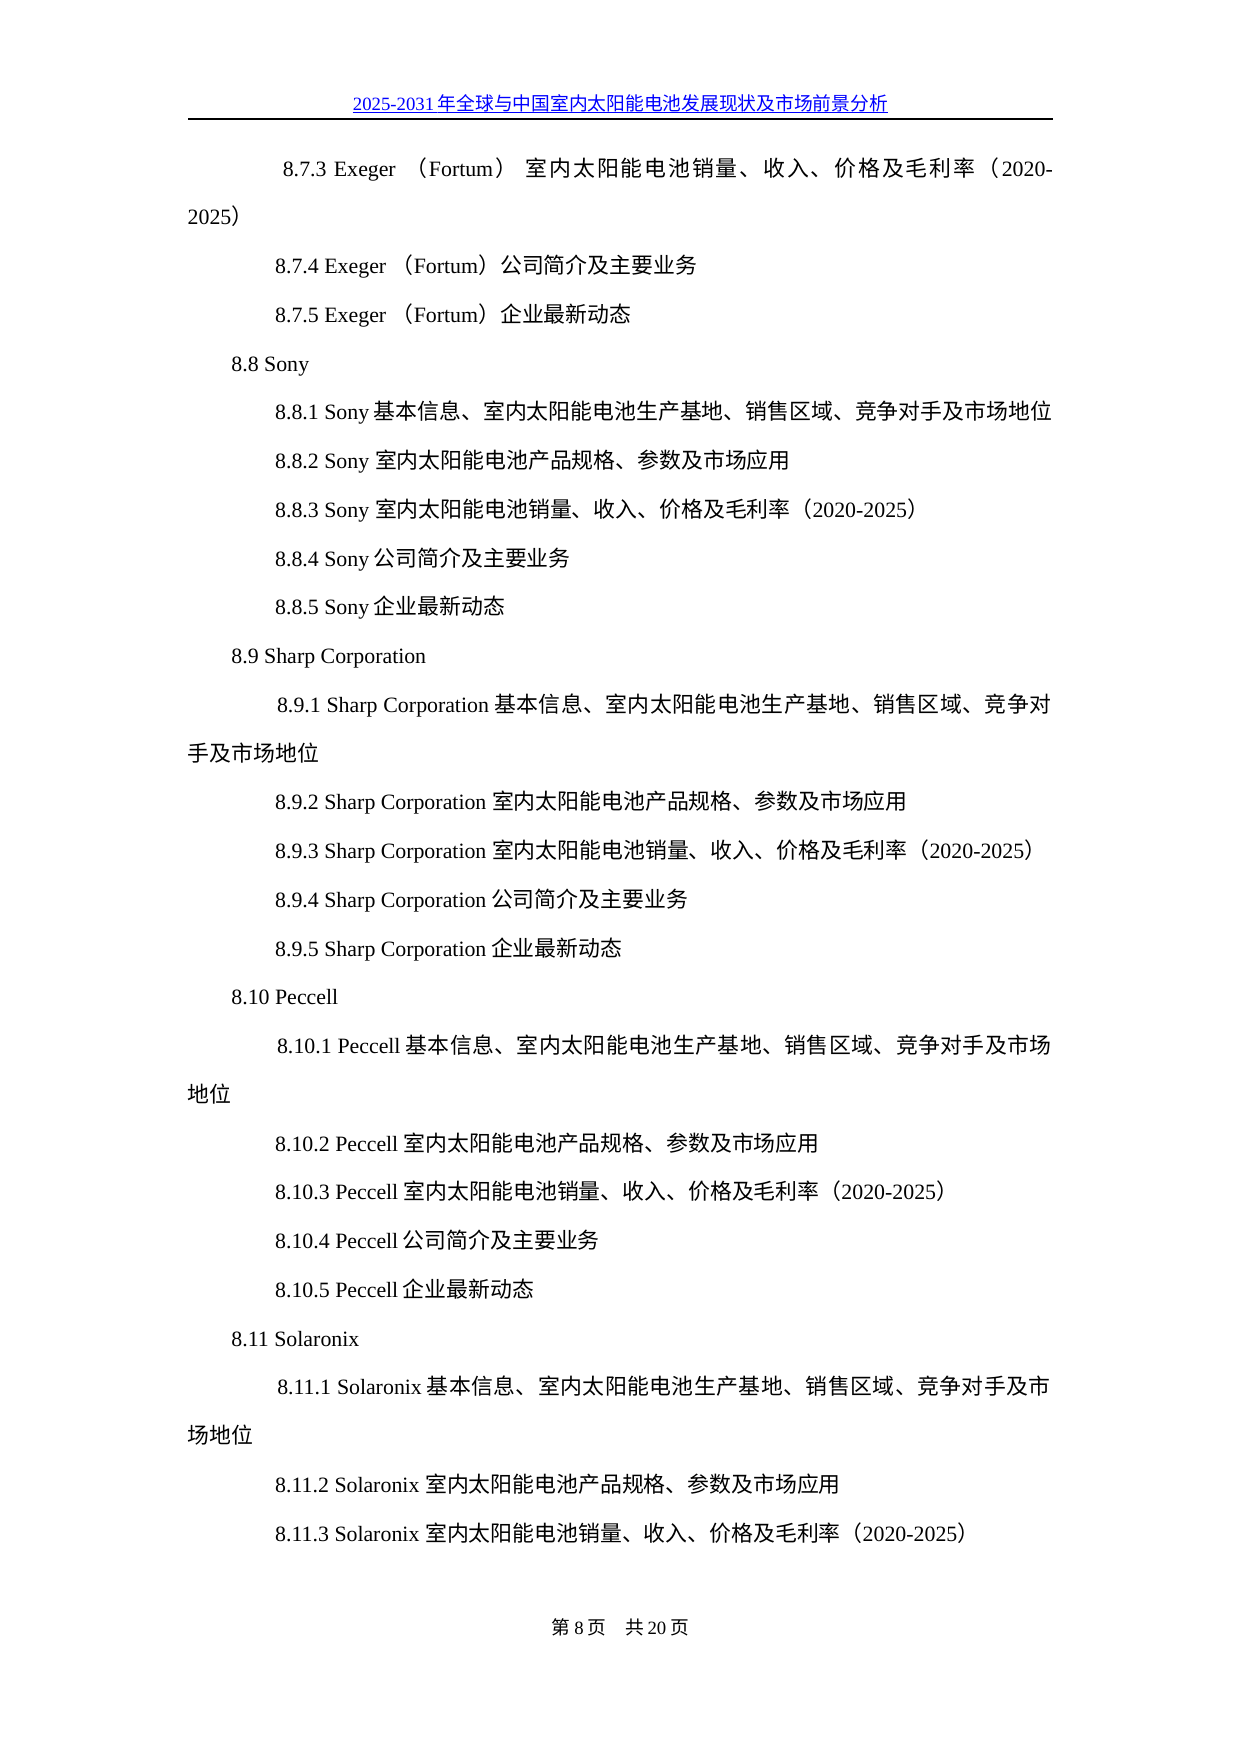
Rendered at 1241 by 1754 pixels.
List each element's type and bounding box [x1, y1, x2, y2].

text [187, 150, 1053, 1548]
